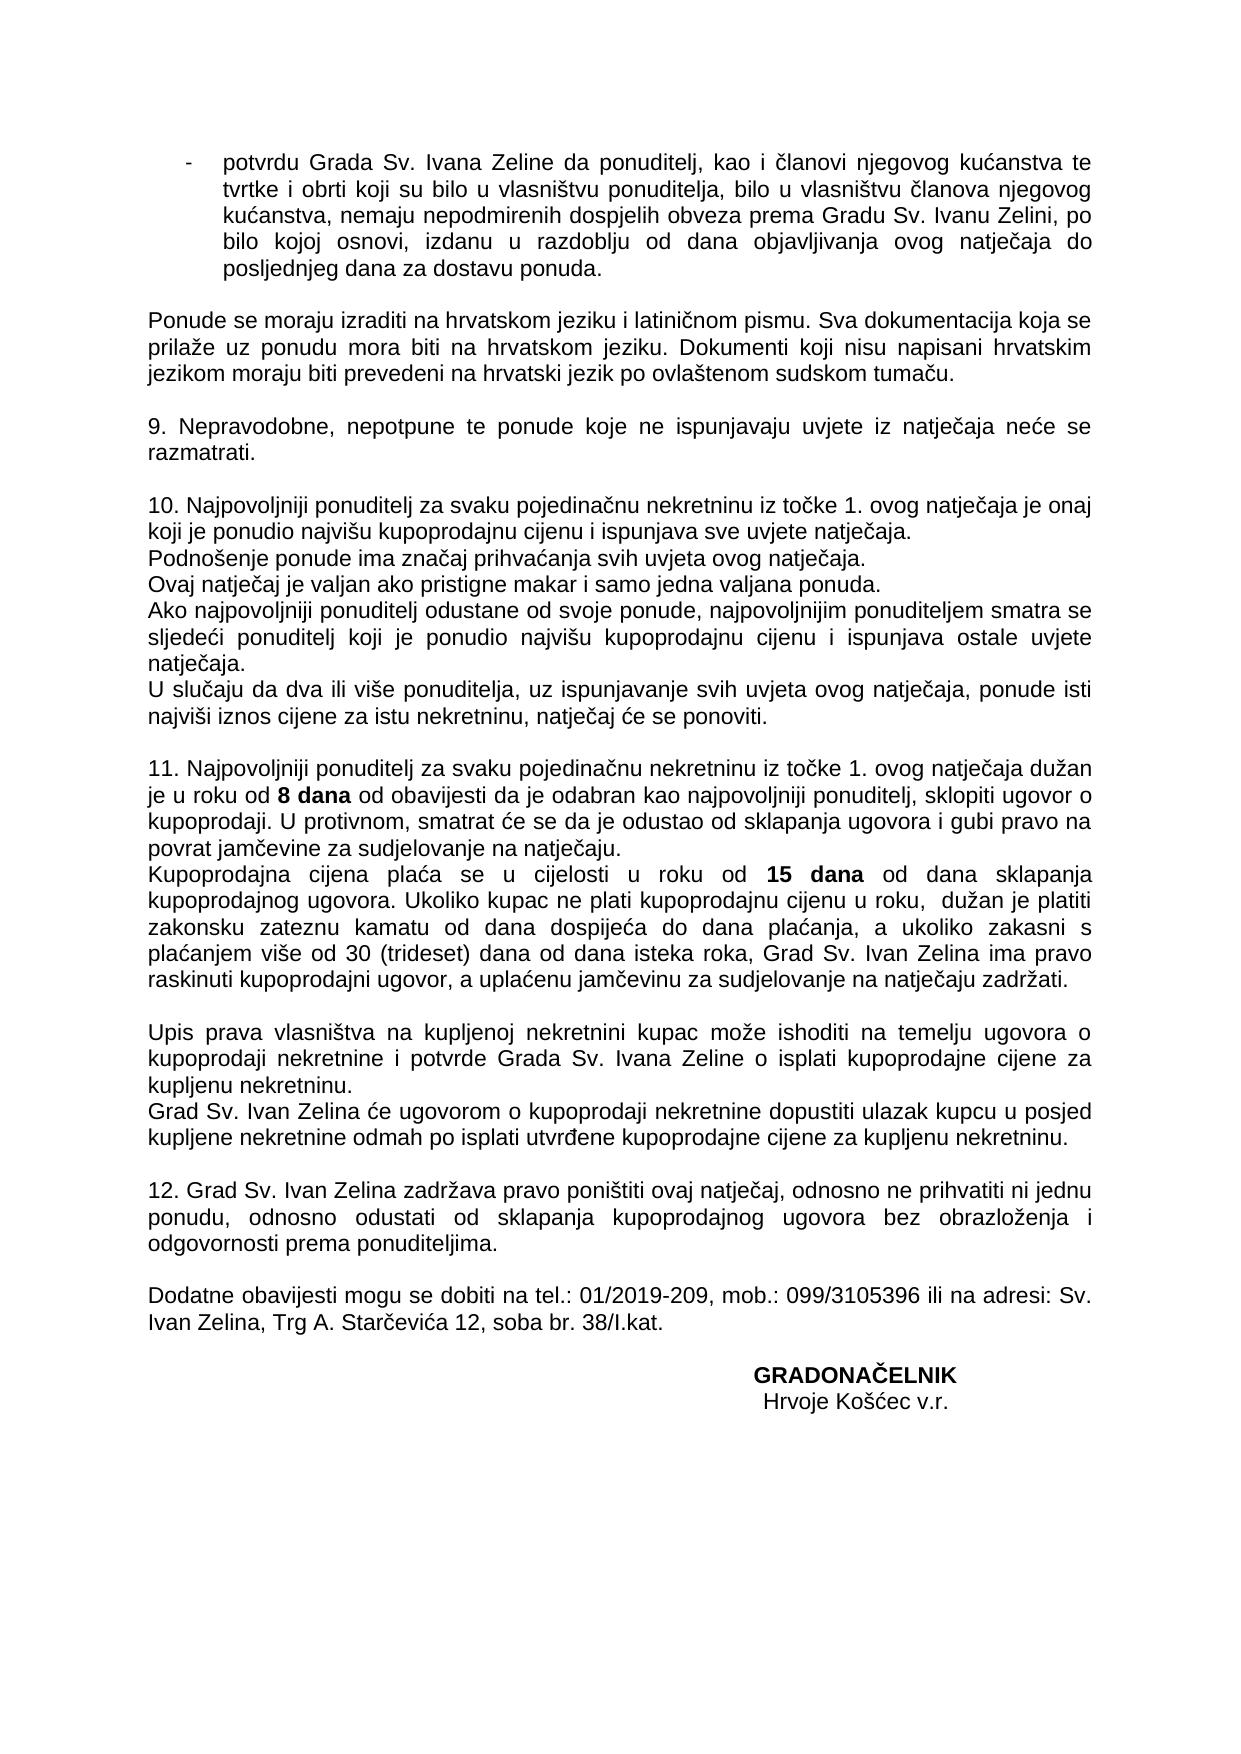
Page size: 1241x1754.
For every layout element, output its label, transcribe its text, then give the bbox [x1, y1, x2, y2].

text Dodatne obavijesti mogu se dobiti na tel.: 01/2019-209, mob.: 099/3105396 ili na adresi: Sv. Ivan Zelina, Trg A. Starčevića 12, soba br. 38/I.kat. [148, 1282, 1093, 1335]
text 11. Najpovoljniji ponuditelj za svaku pojedinačnu nekretninu iz točke 1. ovog natječaja dužan je u roku od 8 dana od obavijesti da je odabran kao najpovoljniji ponuditelj, sklopiti ugovor o kupoprodaji. U protivnom, smatrat će se da je odustao od sklapanja ugovora i gubi pravo na povrat jamčevine za sudjelovanje na natječaju. [148, 755, 1093, 861]
text Upis prava vlasništva na kupljenoj nekretnini kupac može ishoditi na temelju ugovora o kupoprodaji nekretnine i potvrde Grada Sv. Ivana Zeline o isplati kupoprodajne cijene za kupljenu nekretninu. [148, 1019, 1093, 1098]
text Hrvoje Košćec v.r. [148, 1388, 1093, 1414]
list potvrdu Grada Sv. Ivana Zeline da ponuditelj, kao i članovi njegovog kućanstva te tvrtke i obrti koji su bilo u vlasništvu ponuditelja, bilo u vlasništvu članova njegovog kućanstva, nemaju nepodmirenih dospjelih obveza prema Gradu Sv. Ivanu Zelini, po bilo kojoj osnovi, izdanu u razdoblju od dana objavljivanja ovog natječaja do posljednjeg dana za dostavu ponuda. [185, 148, 1093, 281]
text 10. Najpovoljniji ponuditelj za svaku pojedinačnu nekretninu iz točke 1. ovog natječaja je onaj koji je ponudio najvišu kupoprodajnu cijenu i ispunjava sve uvjete natječaja. [148, 492, 1093, 544]
text GRADONAČELNIK [148, 1362, 1093, 1388]
text 9. Nepravodobne, nepotpune te ponude koje ne ispunjavaju uvjete iz natječaja neće se razmatrati. [148, 413, 1093, 466]
text Ponude se moraju izraditi na hrvatskom jeziku i latiničnom pismu. Sva dokumentacija koja se prilaže uz ponudu mora biti na hrvatskom jeziku. Dokumenti koji nisu napisani hrvatskim jezikom moraju biti prevedeni na hrvatski jezik po ovlaštenom sudskom tumaču. [148, 307, 1093, 386]
text Ako najpovoljniji ponuditelj odustane od svoje ponude, najpovoljnijim ponuditeljem smatra se sljedeći ponuditelj koji je ponudio najvišu kupoprodajnu cijenu i ispunjava ostale uvjete natječaja. U slučaju da dva ili više ponuditelja, uz ispunjavanje svih uvjeta ovog natječaja, ponude isti najviši iznos cijene za istu nekretninu, natječaj će se ponoviti. [148, 597, 1093, 729]
text Podnošenje ponude ima značaj prihvaćanja svih uvjeta ovog natječaja. [148, 544, 1093, 571]
text Kupoprodajna cijena plaća se u cijelosti u roku od 15 dana od dana sklapanja kupoprodajnog ugovora. Ukoliko kupac ne plati kupoprodajnu cijenu u roku, dužan je platiti zakonsku zateznu kamatu od dana dospijeća do dana plaćanja, a ukoliko zakasni s plaćanjem više od 30 (trideset) dana od dana isteka roka, Grad Sv. Ivan Zelina ima pravo raskinuti kupoprodajni ugovor, a uplaćenu jamčevinu za sudjelovanje na natječaju zadržati. [148, 861, 1093, 993]
text 12. Grad Sv. Ivan Zelina zadržava pravo poništiti ovaj natječaj, odnosno ne prihvatiti ni jednu ponudu, odnosno odustati od sklapanja kupoprodajnog ugovora bez obrazloženja i odgovornosti prema ponuditeljima. [148, 1177, 1093, 1256]
text Ovaj natječaj je valjan ako pristigne makar i samo jedna valjana ponuda. [148, 571, 1093, 597]
text Grad Sv. Ivan Zelina će ugovorom o kupoprodaji nekretnine dopustiti ulazak kupcu u posjed kupljene nekretnine odmah po isplati utvrđene kupoprodajne cijene za kupljenu nekretninu. [148, 1098, 1093, 1151]
